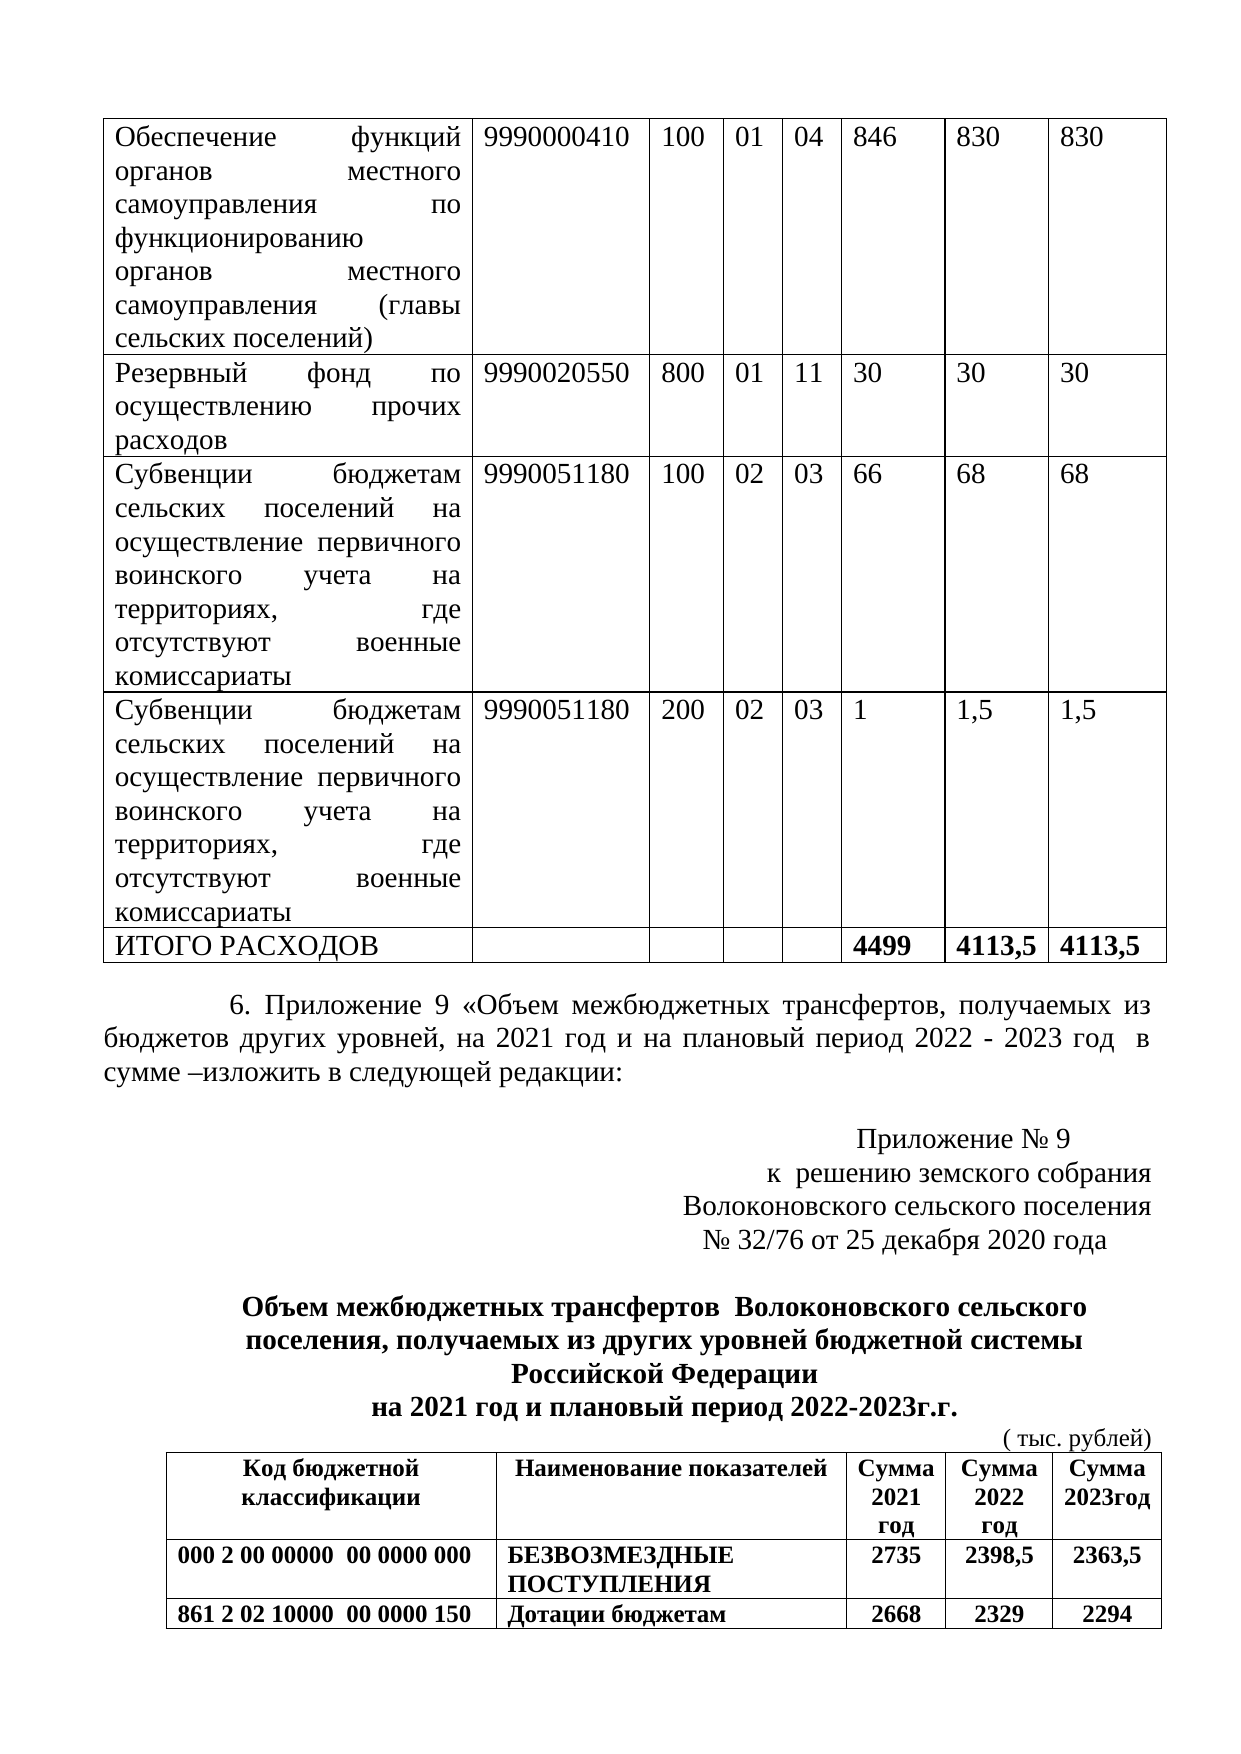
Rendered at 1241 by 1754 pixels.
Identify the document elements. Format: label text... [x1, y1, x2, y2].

text к решению земского собрания [177, 1155, 1152, 1188]
table_header Код бюджетной классификации [167, 1453, 496, 1539]
table_cell [650, 928, 723, 962]
table_cell Субвенции бюджетам сельских поселений на осуществление первичного воинского учета на территориях, где отсутствуют военные комиссариаты [104, 457, 472, 691]
table_cell 9990000410 [473, 119, 649, 354]
table_cell 9990051180 [473, 457, 649, 691]
table_header Сумма 2023год [1053, 1453, 1161, 1539]
table_cell [783, 928, 841, 962]
table_cell 000 2 00 00000 00 0000 000 [167, 1540, 496, 1598]
table_cell ИТОГО РАСХОДОВ [104, 928, 472, 962]
table_cell 2363,5 [1053, 1540, 1161, 1598]
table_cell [167, 1599, 496, 1627]
table_cell 68 [1049, 457, 1166, 691]
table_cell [497, 1599, 846, 1627]
table_cell 03 [783, 457, 841, 691]
table_cell 30 [946, 355, 1048, 456]
table_cell 800 [650, 355, 723, 456]
table_cell 4113,5 [1049, 928, 1166, 962]
table_cell 2329 [946, 1599, 1052, 1627]
table_cell Субвенции бюджетам сельских поселений на осуществление первичного воинского учета на территориях, где отсутствуют военные комиссариаты [104, 693, 472, 927]
table_cell 2294 [1053, 1599, 1161, 1627]
text Волоконовского сельского поселения [177, 1188, 1152, 1222]
table_cell 1,5 [946, 693, 1048, 927]
table_cell Резервный фонд по осуществлению прочих расходов [104, 355, 472, 456]
table_cell 100 [650, 119, 723, 354]
table_cell 04 [783, 119, 841, 354]
table_cell 30 [842, 355, 944, 456]
table_cell 01 [724, 119, 782, 354]
table_cell Обеспечение функций органов местного самоуправления по функционированию органов местного самоуправления (главы сельских поселений) [104, 119, 472, 354]
table_cell 02 [724, 693, 782, 927]
table_cell 846 [842, 119, 944, 354]
table_cell 830 [1049, 119, 1166, 354]
table_cell 68 [946, 457, 1048, 691]
table_cell 2668 [847, 1599, 945, 1627]
subtitle Объем межбюджетных трансфертов Волоконовского сельского поселения, получаемых из других уровней бюджетной системы Российской Федерации [177, 1289, 1152, 1389]
table_cell 4499 [842, 928, 944, 962]
table_cell 9990020550 [473, 355, 649, 456]
table_cell 11 [783, 355, 841, 456]
table_cell [473, 928, 649, 962]
table_header Сумма 2022 год [946, 1453, 1052, 1539]
text № 32/76 от 25 декабря 2020 года [177, 1222, 1152, 1255]
table_cell БЕЗВОЗМЕЗДНЫЕ ПОСТУПЛЕНИЯ [497, 1540, 846, 1598]
table_cell 200 [650, 693, 723, 927]
table_cell 1 [842, 693, 944, 927]
table_cell 1,5 [1049, 693, 1166, 927]
text Приложение № 9 [177, 1121, 1152, 1155]
table_cell 03 [783, 693, 841, 927]
table_cell 02 [724, 457, 782, 691]
table_cell 2735 [847, 1540, 945, 1598]
table_cell 30 [1049, 355, 1166, 456]
table_cell 01 [724, 355, 782, 456]
table_cell 4113,5 [946, 928, 1048, 962]
table_cell [724, 928, 782, 962]
text 6. Приложение 9 «Объем межбюджетных трансфертов, получаемых из бюджетов других уровней, на 2021 год и на плановый период 2022 - 2023 год в сумме –изложить в следующей редакции: [103, 987, 1152, 1088]
subtitle на 2021 год и плановый период 2022-2023г.г. [177, 1389, 1152, 1423]
table_header Наименование показателей [497, 1453, 846, 1539]
table_cell 66 [842, 457, 944, 691]
table_header Сумма 2021 год [847, 1453, 945, 1539]
table_cell 830 [946, 119, 1048, 354]
table_cell 100 [650, 457, 723, 691]
table_cell 9990051180 [473, 693, 649, 927]
table_cell 2398,5 [946, 1540, 1052, 1598]
text ( тыс. рублей) [177, 1423, 1152, 1452]
